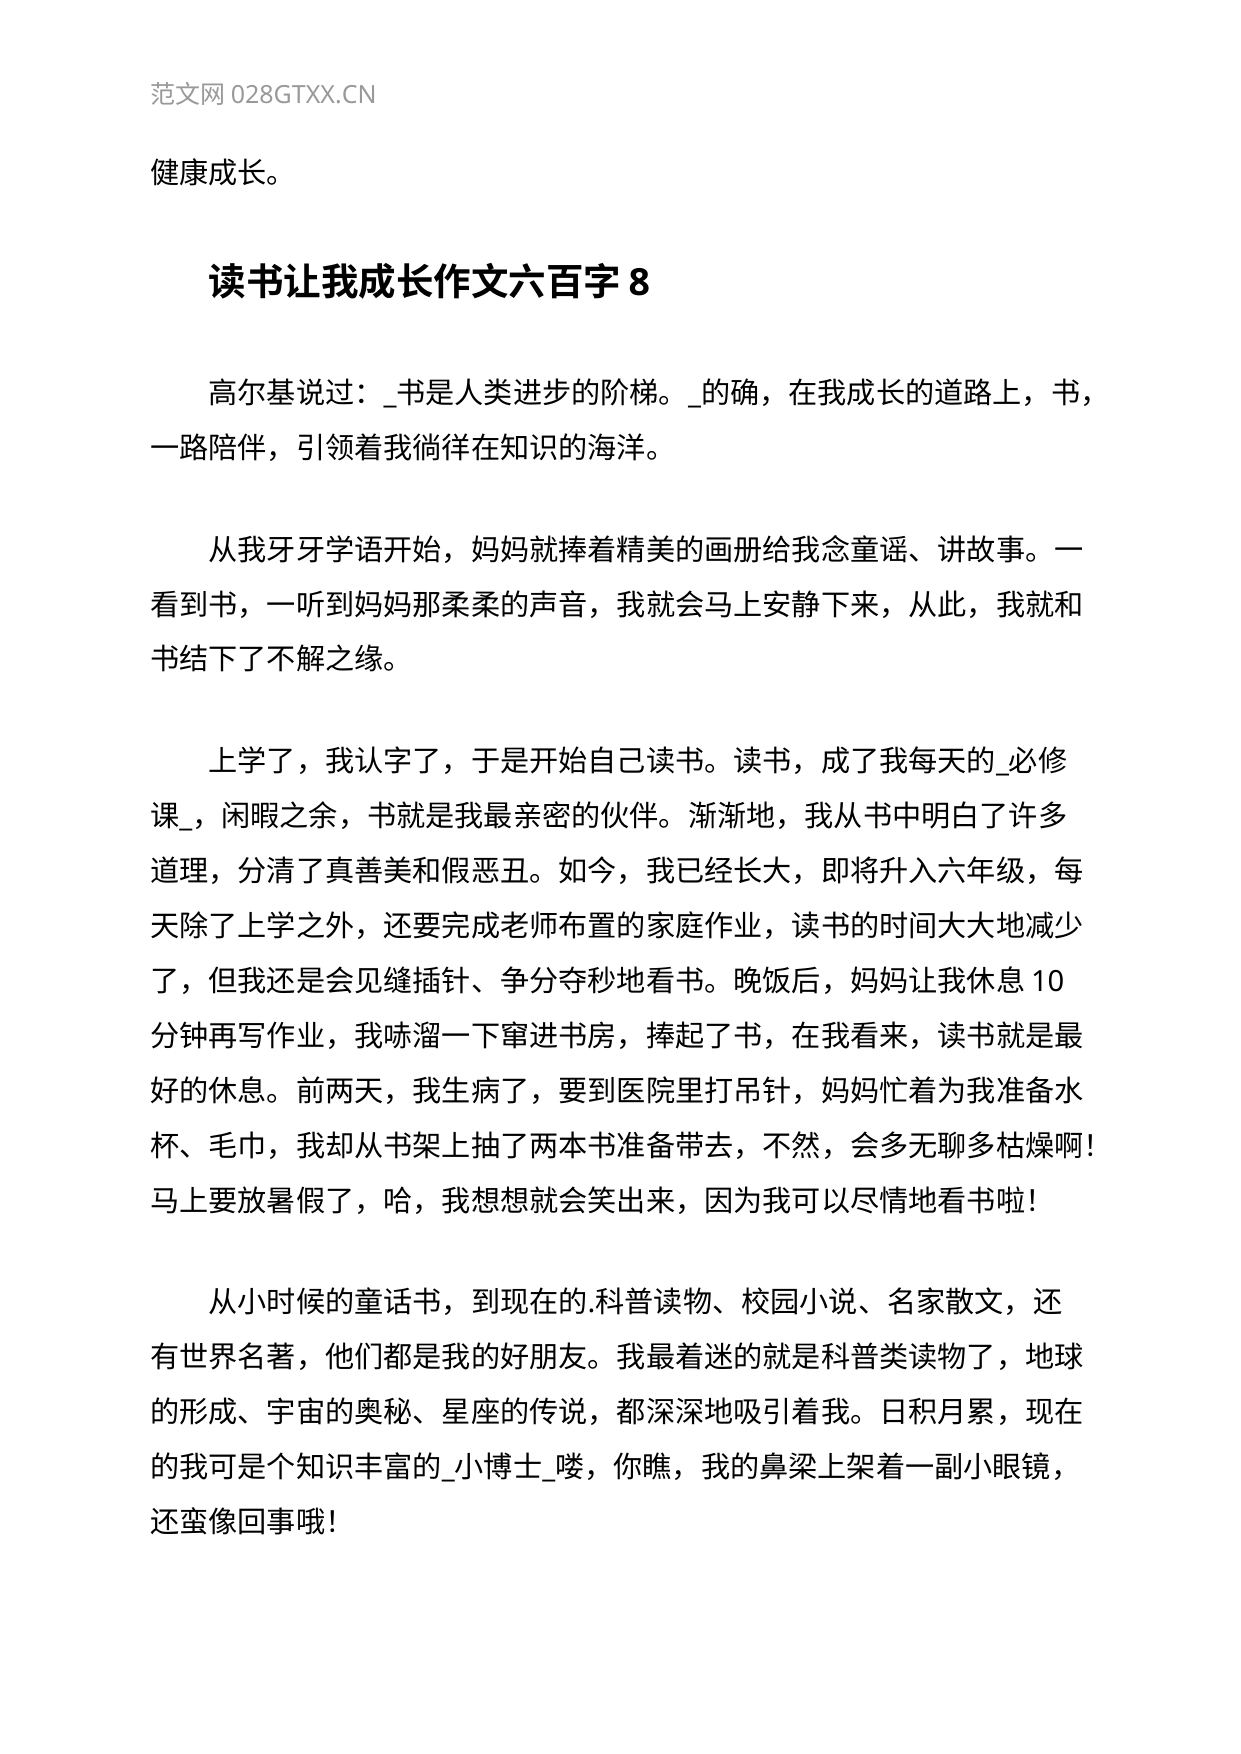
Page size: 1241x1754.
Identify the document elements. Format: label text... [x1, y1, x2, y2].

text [150, 150, 1090, 192]
text 从小时候的童话书，到现在的.科普读物、校园小说、名家散文，还有世界名著，他们都是我的好朋友。我最着迷的就是科普类读物了，地球的形成、宇宙的奥秘、星座的传说，都深深地吸引着我。日积月累，现在的我可是个知识丰富的_小博士_喽，你瞧，我的鼻梁上架着一副小眼镜，还蛮像回事哦！ [150, 1279, 1090, 1541]
text 高尔基说过：_书是人类进步的阶梯。_的确，在我成长的道路上，书，一路陪伴，引领着我徜徉在知识的海洋。 [150, 369, 1090, 467]
text 上学了，我认字了，于是开始自己读书。读书，成了我每天的_必修课_，闲暇之余，书就是我最亲密的伙伴。渐渐地，我从书中明白了许多道理，分清了真善美和假恶丑。如今，我已经长大，即将升入六年级，每天除了上学之外，还要完成老师布置的家庭作业，读书的时间大大地减少了，但我还是会见缝插针、争分夺秒地看书。晚饭后，妈妈让我休息10分钟再写作业，我哧溜一下窜进书房，捧起了书，在我看来，读书就是最好的休息。前两天，我生病了，要到医院里打吊针，妈妈忙着为我准备水杯、毛巾，我却从书架上抽了两本书准备带去，不然，会多无聊多枯燥啊！马上要放暑假了，哈，我想想就会笑出来，因为我可以尽情地看书啦！ [150, 738, 1090, 1219]
text 读书让我成长作文六百字8 [150, 252, 1090, 306]
text 从我牙牙学语开始，妈妈就捧着精美的画册给我念童谣、讲故事。一看到书，一听到妈妈那柔柔的声音，我就会马上安静下来，从此，我就和书结下了不解之缘。 [150, 526, 1090, 678]
